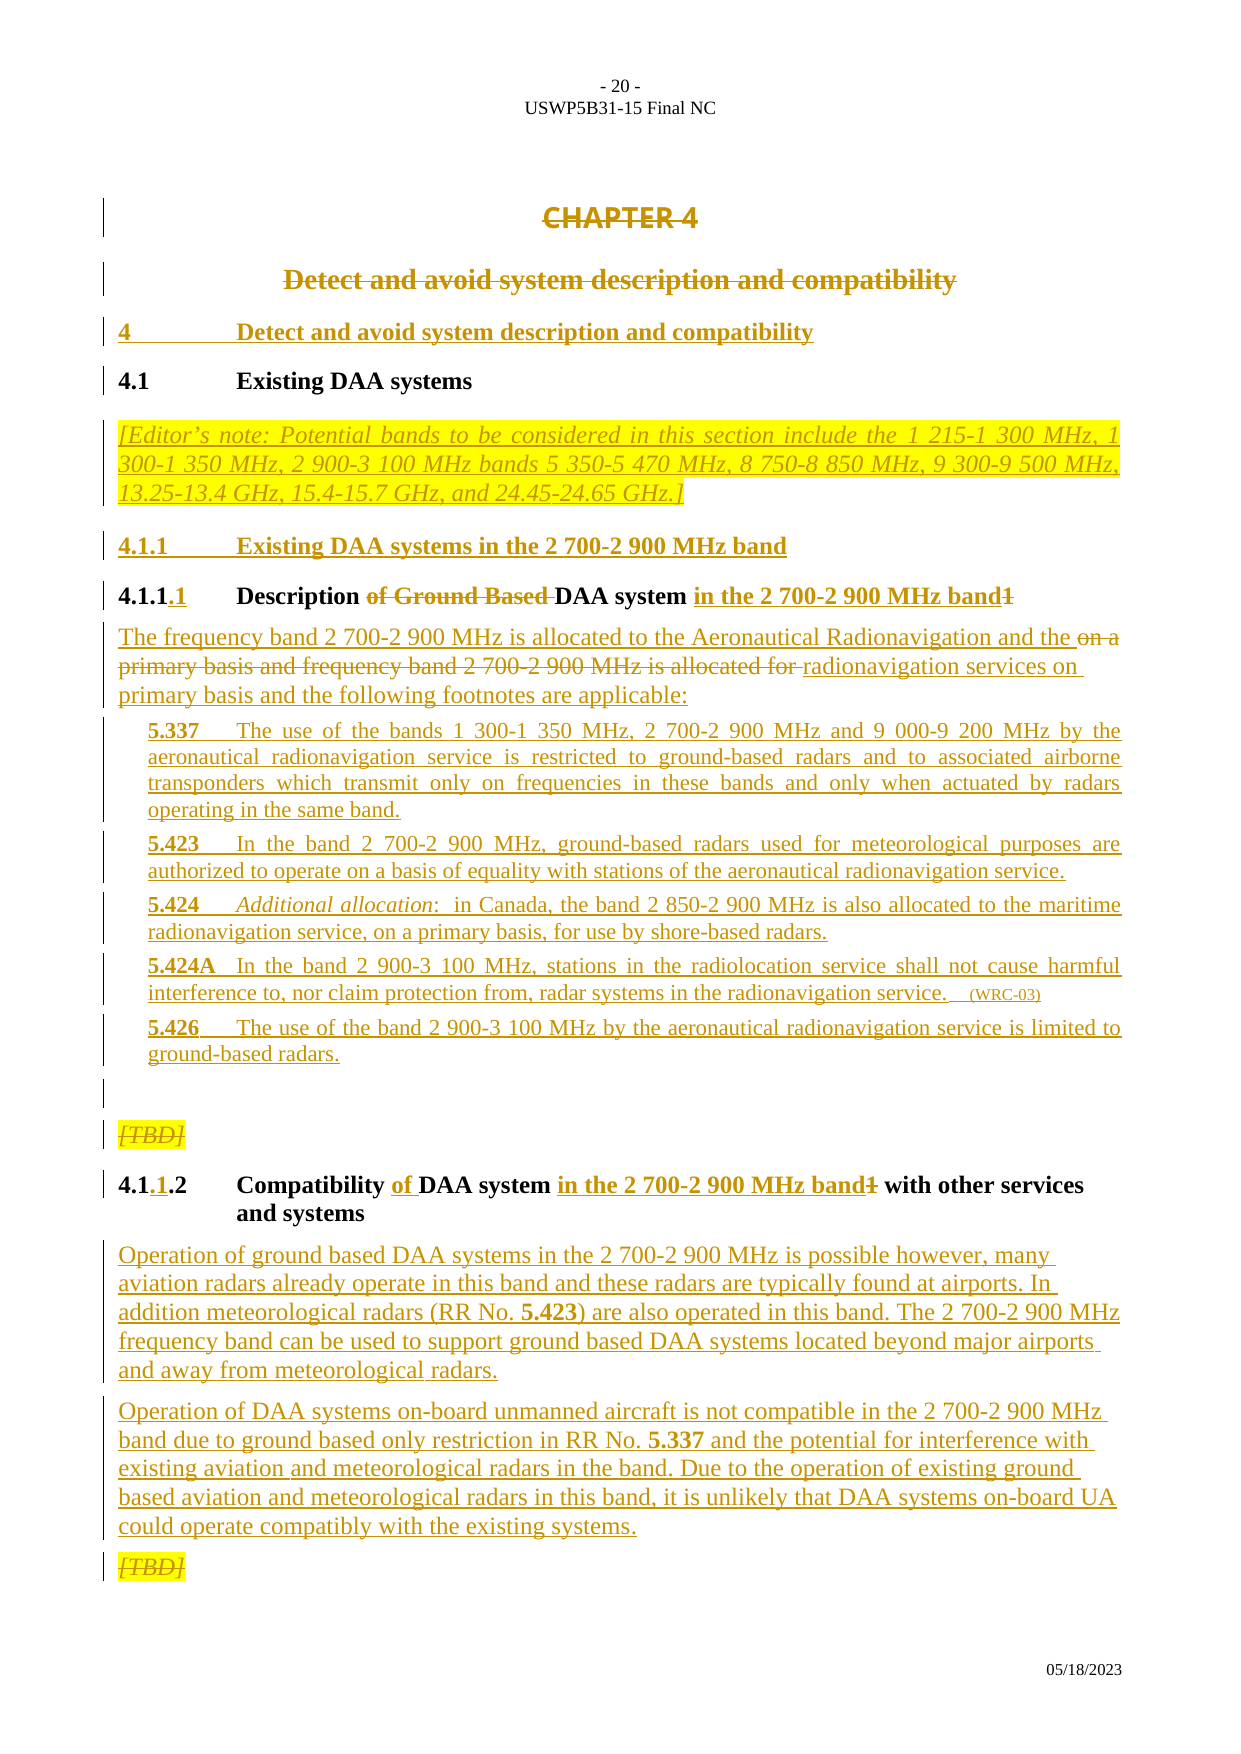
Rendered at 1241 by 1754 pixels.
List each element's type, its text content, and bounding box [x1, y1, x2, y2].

subtitle 4.1.1 Description DAA system [118, 581, 1122, 610]
subtitle 4.1.2 Compatibility DAA system with other services and systems [118, 1170, 1122, 1227]
subtitle 4.1 Existing DAA systems [118, 366, 1122, 395]
